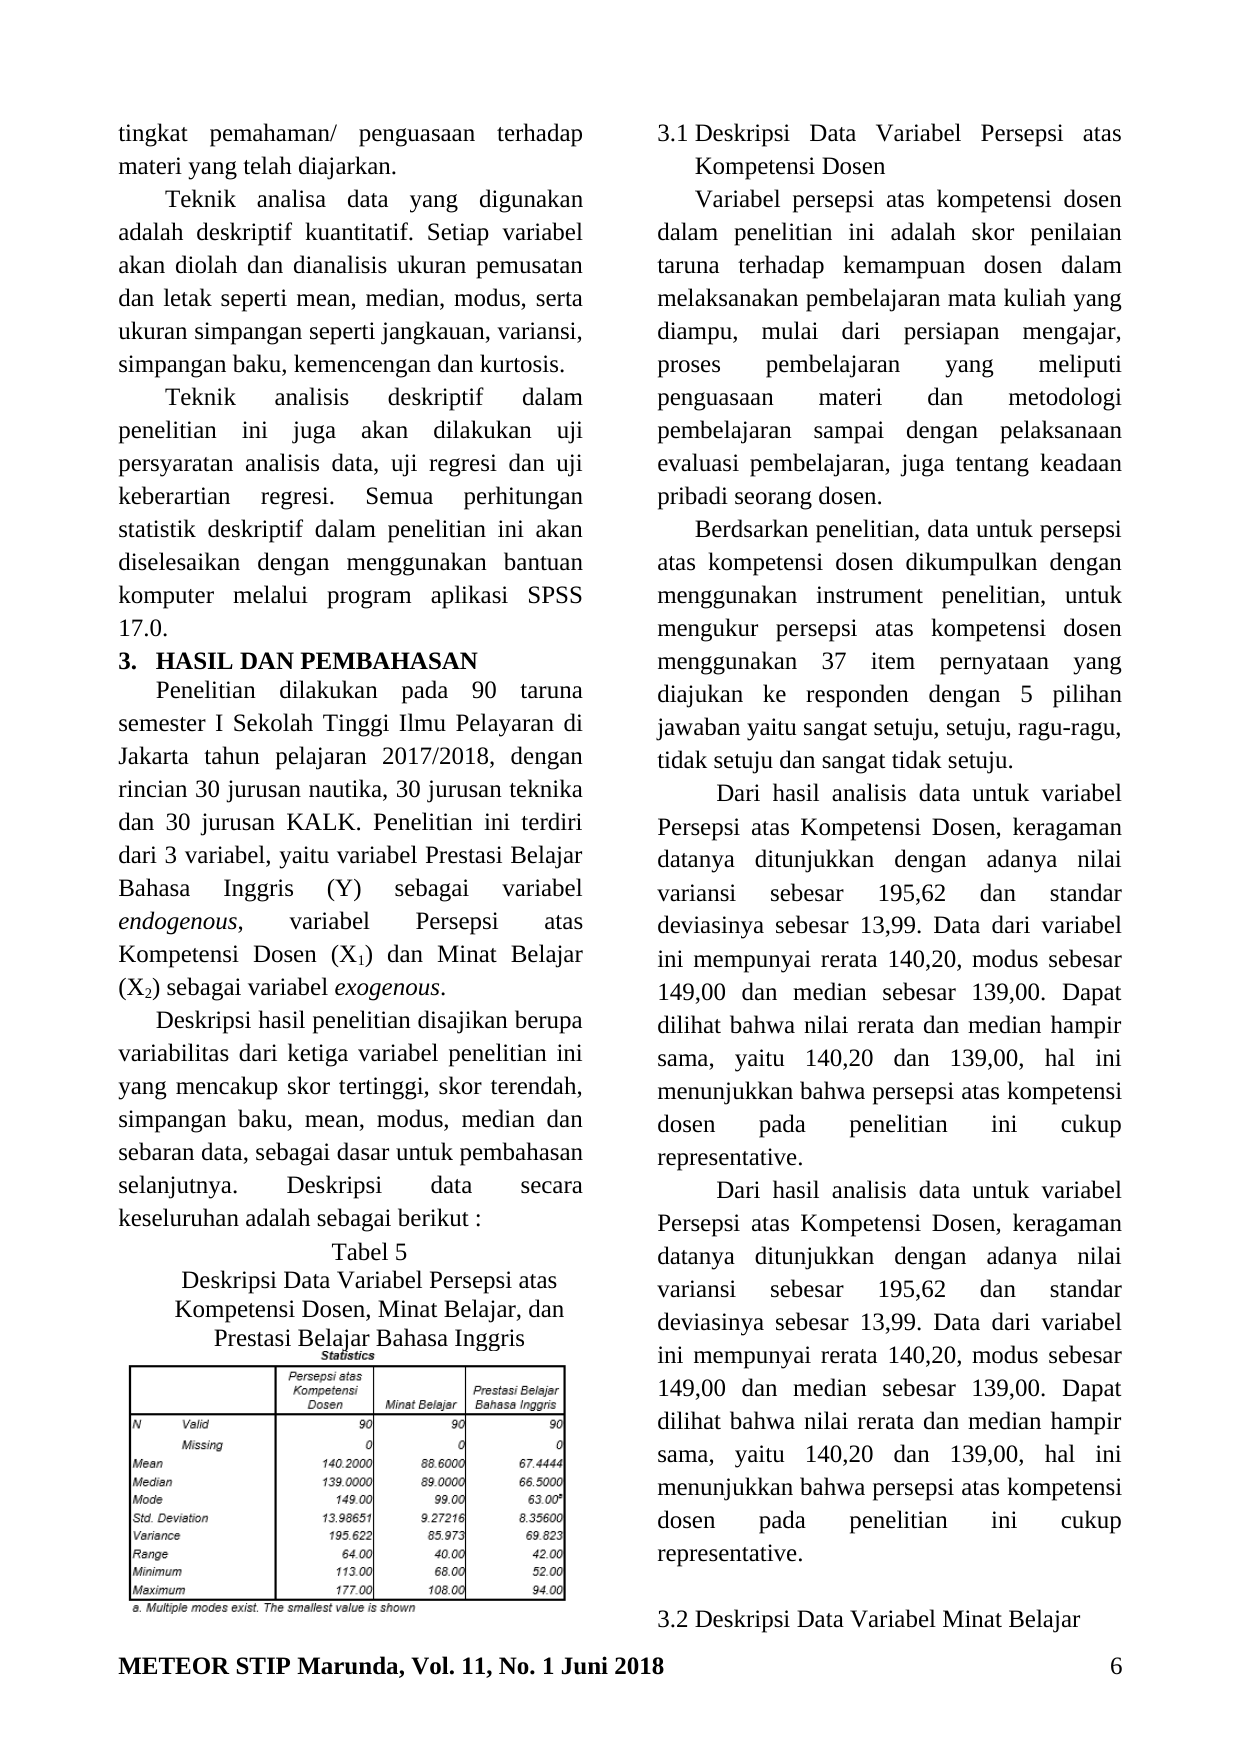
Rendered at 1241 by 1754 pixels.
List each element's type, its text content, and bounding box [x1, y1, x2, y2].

text Berdsarkan penelitian, data untuk persepsi atas kompetensi dosen dikumpulkan dengan menggunakan instrument penelitian, untuk mengukur persepsi atas kompetensi dosen menggunakan 37 item pernyataan yang diajukan ke responden dengan 5 pilihan jawaban yaitu sangat setuju, setuju, ragu-ragu, tidak setuju dan sangat tidak setuju. [657, 514, 1122, 774]
text Teknik analisis deskriptif dalam penelitian ini juga akan dilakukan uji persyaratan analisis data, uji regresi dan uji keberartian regresi. Semua perhitungan statistik deskriptif dalam penelitian ini akan diselesaikan dengan menggunakan bantuan komputer melalui program aplikasi SPSS 17.0. [118, 382, 583, 642]
text Penelitian dilakukan pada 90 taruna semester I Sekolah Tinggi Ilmu Pelayaran di Jakarta tahun pelajaran 2017/2018, dengan rincian 30 jurusan nautika, 30 jurusan teknika dan 30 jurusan KALK. Penelitian ini terdiri dari 3 variabel, yaitu variabel Prestasi Belajar Bahasa Inggris (Y) sebagai variabel endogenous, variabel Persepsi atas Kompetensi Dosen (X1) dan Minat Belajar (X2) sebagai variabel exogenous. [118, 675, 583, 1001]
text 3. HASIL DAN PEMBAHASAN [118, 646, 583, 675]
text Teknik analisa data yang digunakan adalah deskriptif kuantitatif. Setiap variabel akan diolah dan dianalisis ukuran pemusatan dan letak seperti mean, median, modus, serta ukuran simpangan seperti jangkauan, variansi, simpangan baku, kemencengan dan kurtosis. [118, 184, 583, 378]
text Deskripsi Data Variabel Persepsi atas Kompetensi Dosen, Minat Belajar, dan Prestasi Belajar Bahasa Inggris [155, 1265, 583, 1352]
picture [118, 1351, 569, 1614]
list Deskripsi Data Variabel Persepsi atas Kompetensi Dosen [657, 118, 1122, 180]
text Dari hasil analisis data untuk variabel Persepsi atas Kompetensi Dosen, keragaman datanya ditunjukkan dengan adanya nilai variansi sebesar 195,62 dan standar deviasinya sebesar 13,99. Data dari variabel ini mempunyai rerata 140,20, modus sebesar 149,00 dan median sebesar 139,00. Dapat dilihat bahwa nilai rerata dan median hampir sama, yaitu 140,20 dan 139,00, hal ini menunjukkan bahwa persepsi atas kompetensi dosen pada penelitian ini cukup representative. [657, 778, 1122, 1171]
text Deskripsi hasil penelitian disajikan berupa variabilitas dari ketiga variabel penelitian ini yang mencakup skor tertinggi, skor terendah, simpangan baku, mean, modus, median dan sebaran data, sebagai dasar untuk pembahasan selanjutnya. Deskripsi data secara keseluruhan adalah sebagai berikut : [118, 1005, 583, 1232]
text Dari hasil analisis data untuk variabel Persepsi atas Kompetensi Dosen, keragaman datanya ditunjukkan dengan adanya nilai variansi sebesar 195,62 dan standar deviasinya sebesar 13,99. Data dari variabel ini mempunyai rerata 140,20, modus sebesar 149,00 dan median sebesar 139,00. Dapat dilihat bahwa nilai rerata dan median hampir sama, yaitu 140,20 dan 139,00, hal ini menunjukkan bahwa persepsi atas kompetensi dosen pada penelitian ini cukup representative. [657, 1175, 1122, 1567]
text Tabel 5 [155, 1237, 583, 1265]
text Variabel persepsi atas kompetensi dosen dalam penelitian ini adalah skor penilaian taruna terhadap kemampuan dosen dalam melaksanakan pembelajaran mata kuliah yang diampu, mulai dari persiapan mengajar, proses pembelajaran yang meliputi penguasaan materi dan metodologi pembelajaran sampai dengan pelaksanaan evaluasi pembelajaran, juga tentang keadaan pribadi seorang dosen. [657, 184, 1122, 510]
list Deskripsi Data Variabel Minat Belajar [657, 1604, 1122, 1633]
